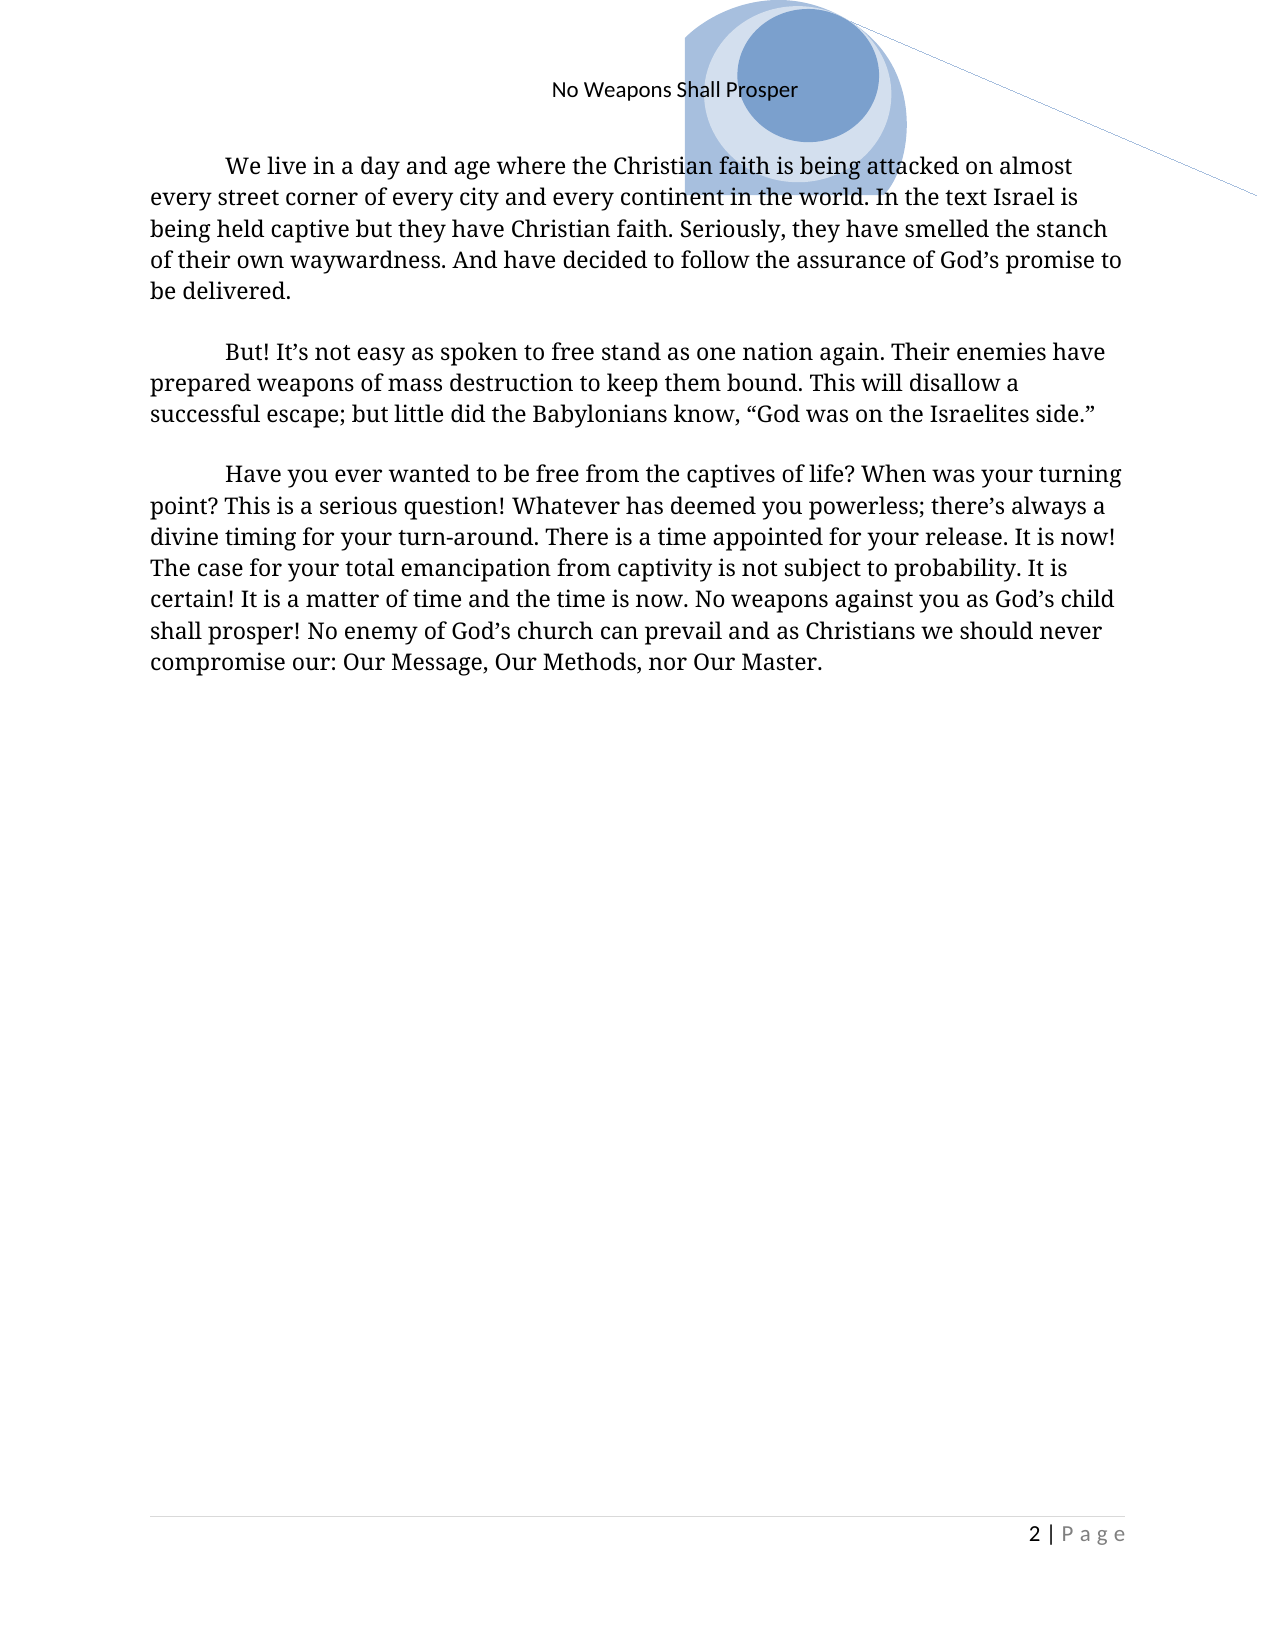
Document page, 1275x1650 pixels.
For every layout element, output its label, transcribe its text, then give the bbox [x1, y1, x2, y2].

text We live in a day and age where the Christian faith is being attacked on almost every street corner of every city and every continent in the world. In the text Israel is being held captive but they have Christian faith. Seriously, they have smelled the stanch of their own waywardness. And have decided to follow the assurance of God’s promise to be delivered. [150, 150, 1125, 306]
text Have you ever wanted to be free from the captives of life? When was your turning point? This is a serious question! Whatever has deemed you powerless; there’s always a divine timing for your turn-around. There is a time appointed for your release. It is now! The case for your total emancipation from captivity is not subject to probability. It is certain! It is a matter of time and the time is now. No weapons against you as God’s child shall prosper! No enemy of God’s church can prevail and as Christians we should never compromise our: Our Message, Our Methods, nor Our Master. [150, 458, 1125, 677]
text But! It’s not easy as spoken to free stand as one nation again. Their enemies have prepared weapons of mass destruction to keep them bound. This will disallow a successful escape; but little did the Babylonians know, “God was on the Israelites side.” [150, 335, 1125, 429]
